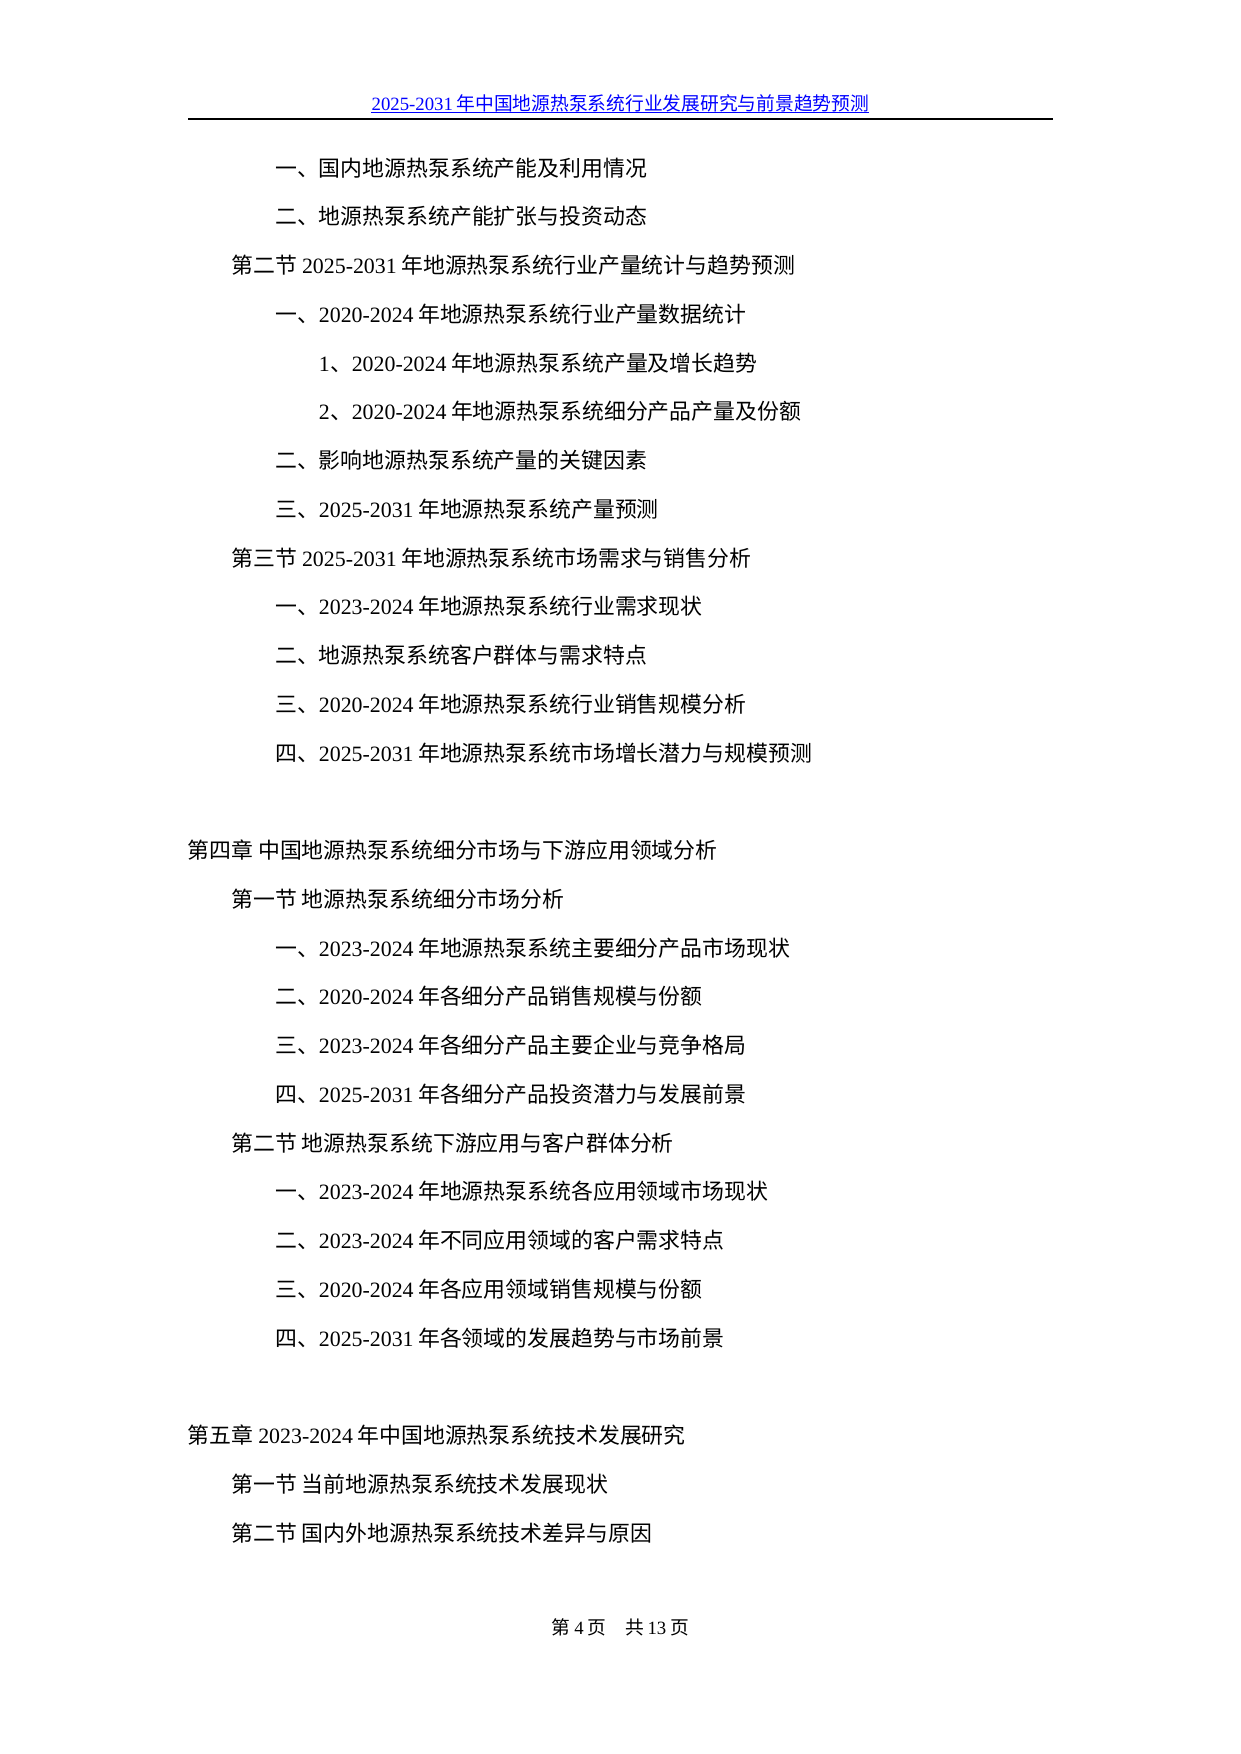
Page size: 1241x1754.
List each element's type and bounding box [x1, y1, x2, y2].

text [187, 150, 1053, 1548]
